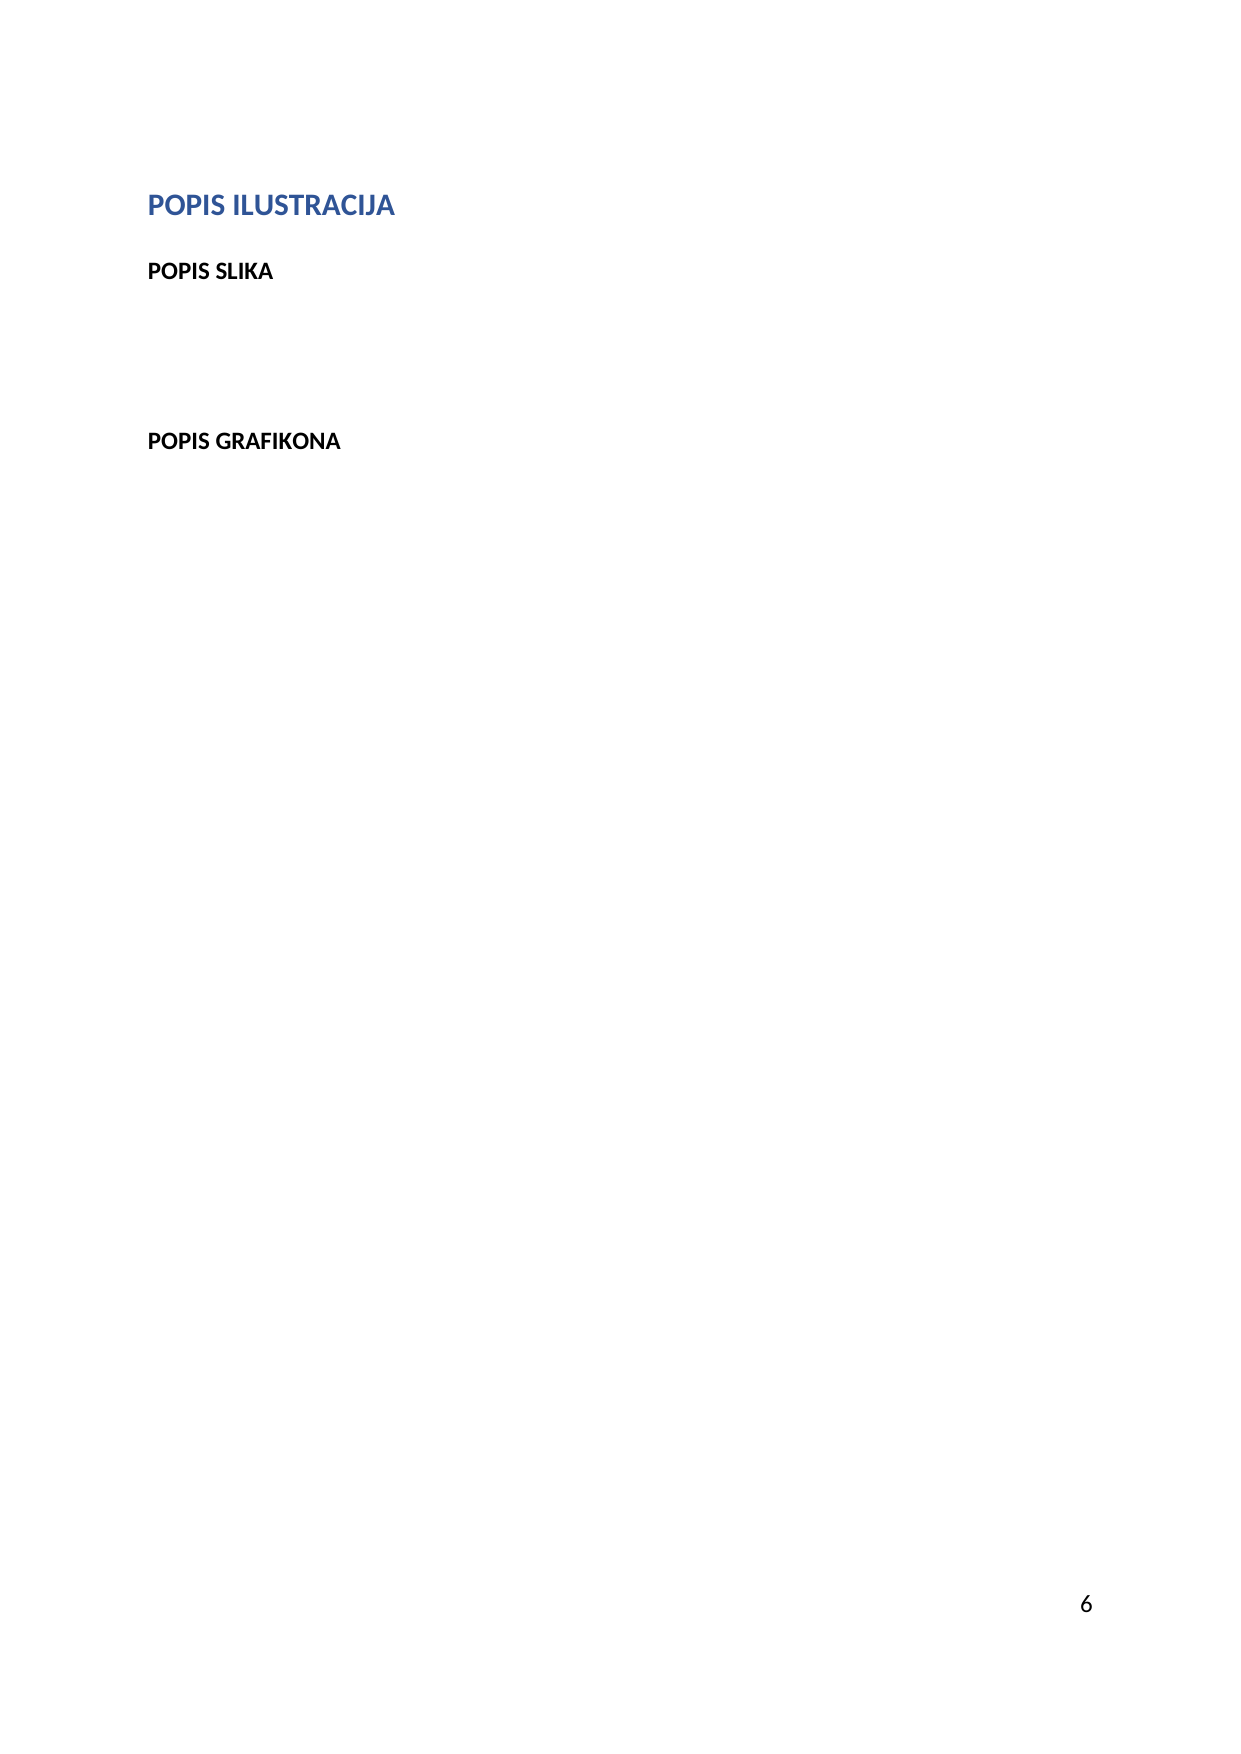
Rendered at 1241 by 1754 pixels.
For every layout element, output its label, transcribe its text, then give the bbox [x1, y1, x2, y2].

text POPIS SLIKA [148, 255, 1092, 285]
subtitle POPIS ILUSTRACIJA [148, 185, 1092, 223]
text POPIS GRAFIKONA [148, 425, 1092, 456]
